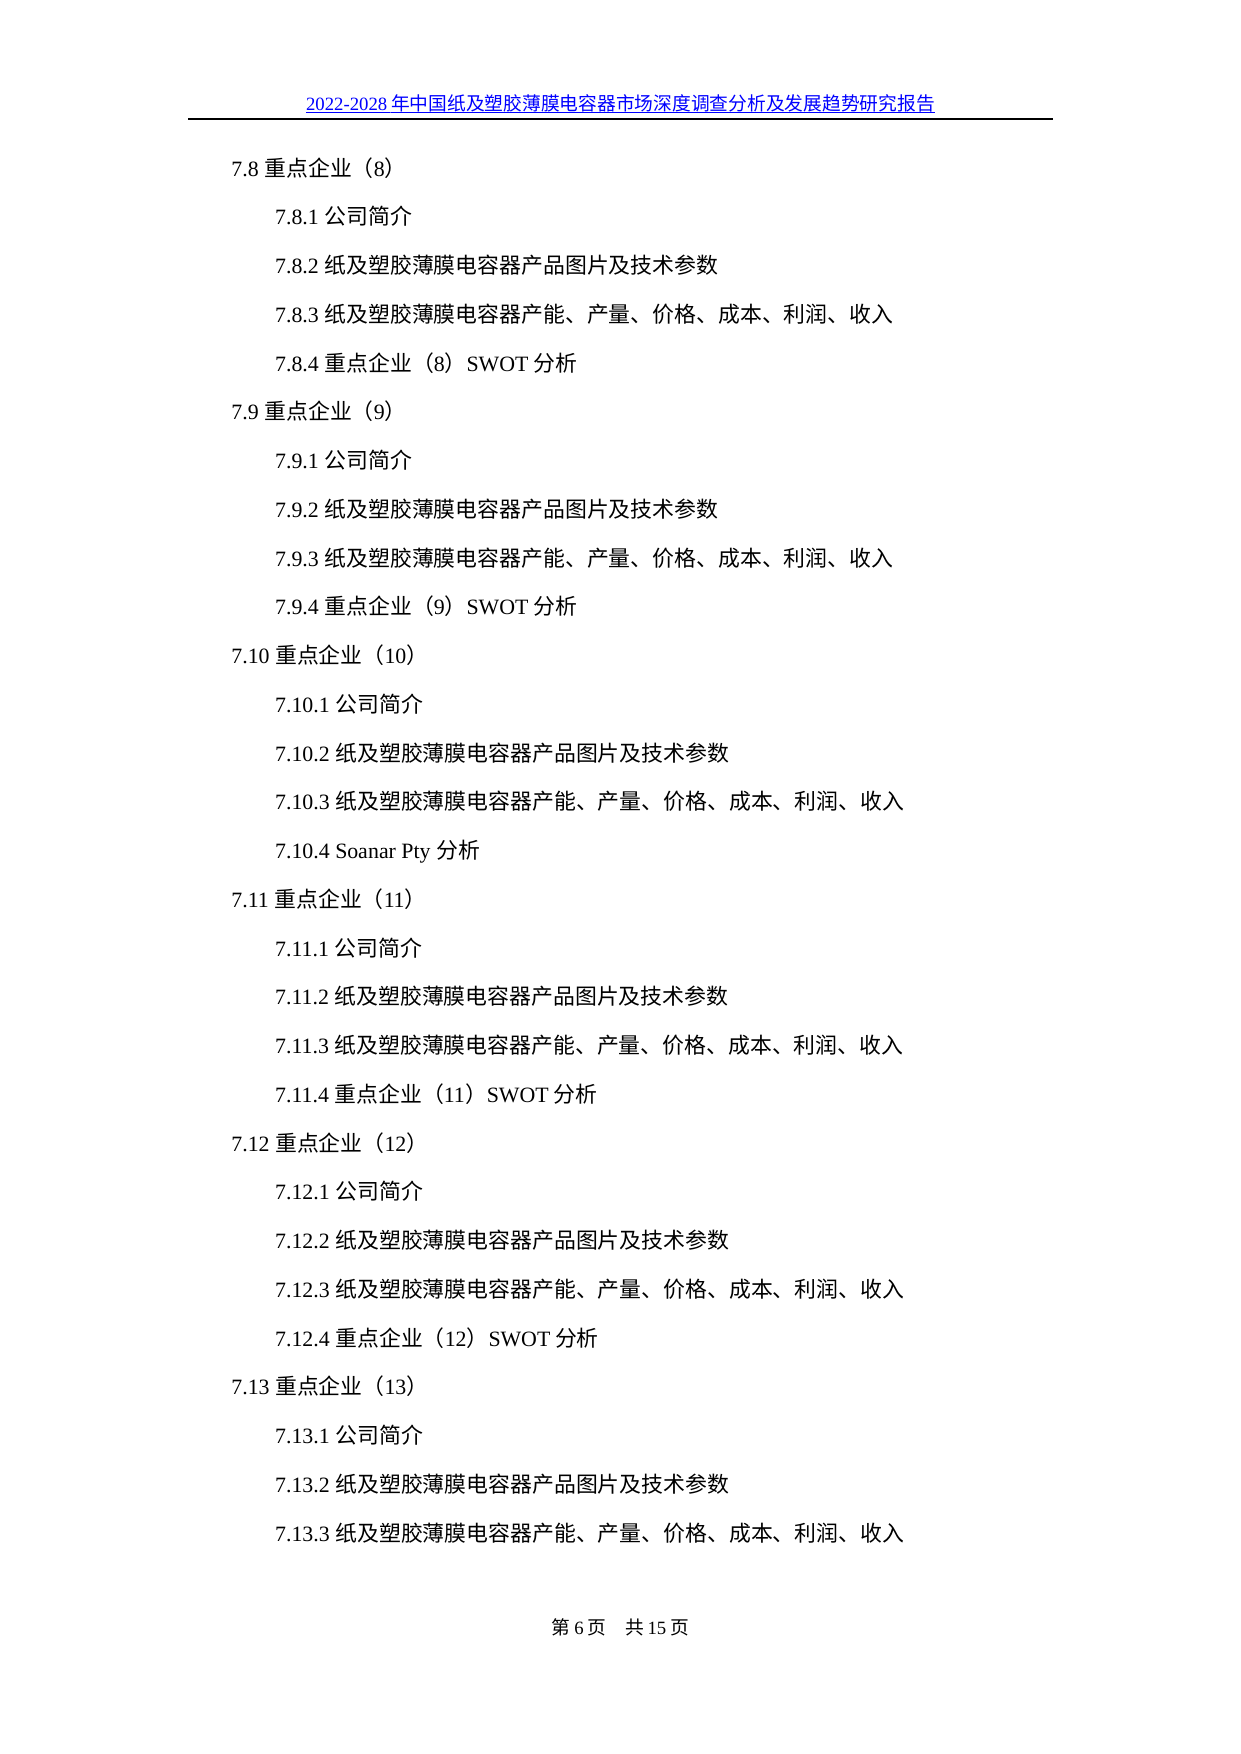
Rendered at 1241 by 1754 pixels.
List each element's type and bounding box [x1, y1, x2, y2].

text [187, 150, 1053, 1548]
